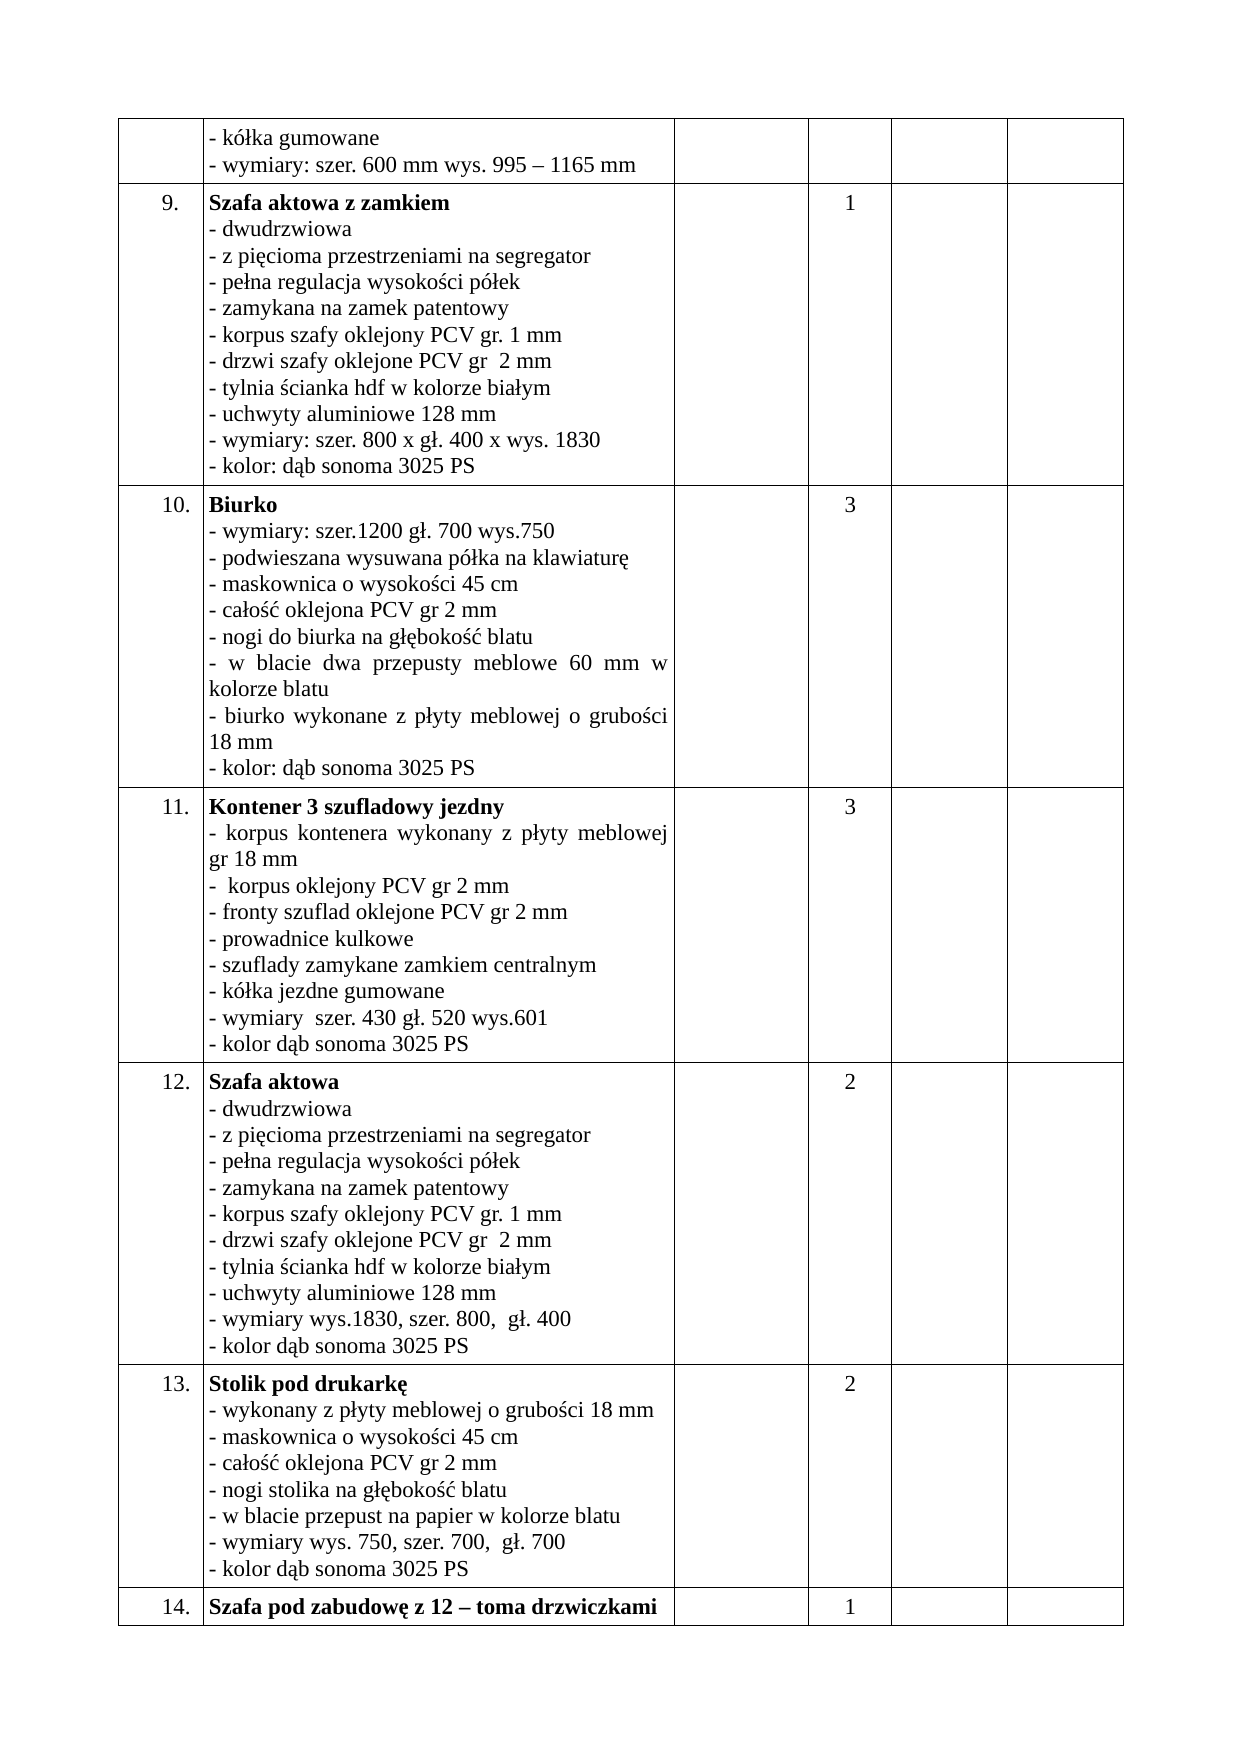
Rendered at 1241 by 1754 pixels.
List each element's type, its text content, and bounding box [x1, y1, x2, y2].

table_cell Biurko - wymiary: szer.1200 gł. 700 wys.750 - podwieszana wysuwana półka na klawiaturę - maskownica o wysokości 45 cm - całość oklejona PCV gr 2 mm - nogi do biurka na głębokość blatu - w blacie dwa przepusty meblowe 60 mm w kolorze blatu - biurko wykonane z płyty meblowej o grubości 18 mm - kolor: dąb sonoma 3025 PS [204, 486, 674, 787]
table_cell [892, 119, 1007, 183]
table_cell [675, 184, 808, 485]
table_cell [675, 119, 808, 183]
table_cell [675, 1365, 808, 1587]
table_cell Stolik pod drukarkę - wykonany z płyty meblowej o grubości 18 mm - maskownica o wysokości 45 cm - całość oklejona PCV gr 2 mm - nogi stolika na głębokość blatu - w blacie przepust na papier w kolorze blatu - wymiary wys. 750, szer. 700, gł. 700 - kolor dąb sonoma 3025 PS [204, 1365, 674, 1587]
table_cell [119, 1365, 203, 1587]
table_cell [892, 486, 1007, 787]
table_cell [675, 788, 808, 1062]
table_cell [1008, 486, 1123, 787]
table_cell [1008, 1365, 1123, 1587]
table_cell 3 [809, 788, 891, 1062]
table_cell 2 [809, 1063, 891, 1364]
table_cell [675, 486, 808, 787]
table_cell [892, 1063, 1007, 1364]
table_cell 2 [809, 1365, 891, 1587]
table_cell [892, 788, 1007, 1062]
table_cell [119, 119, 203, 183]
table_cell [119, 1063, 203, 1364]
table_cell Kontener 3 szufladowy jezdny - korpus kontenera wykonany z płyty meblowej gr 18 mm - korpus oklejony PCV gr 2 mm - fronty szuflad oklejone PCV gr 2 mm - prowadnice kulkowe - szuflady zamykane zamkiem centralnym - kółka jezdne gumowane - wymiary szer. 430 gł. 520 wys.601 - kolor dąb sonoma 3025 PS [204, 788, 674, 1062]
table_cell [892, 1588, 1007, 1625]
table_cell [119, 788, 203, 1062]
table_cell [1008, 184, 1123, 485]
table_cell [675, 1063, 808, 1364]
table_cell 3 [809, 486, 891, 787]
table_cell [119, 1588, 203, 1625]
table_cell [1008, 1588, 1123, 1625]
table_cell 1 [809, 184, 891, 485]
table_cell [1008, 788, 1123, 1062]
table_cell Szafa aktowa z zamkiem - dwudrzwiowa - z pięcioma przestrzeniami na segregator - pełna regulacja wysokości półek - zamykana na zamek patentowy - korpus szafy oklejony PCV gr. 1 mm - drzwi szafy oklejone PCV gr 2 mm - tylnia ścianka hdf w kolorze białym - uchwyty aluminiowe 128 mm - wymiary: szer. 800 x gł. 400 x wys. 1830 - kolor: dąb sonoma 3025 PS [204, 184, 674, 485]
table_cell 1 [809, 1588, 891, 1625]
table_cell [204, 1588, 674, 1625]
table_cell [1008, 119, 1123, 183]
table_cell Szafa aktowa - dwudrzwiowa - z pięcioma przestrzeniami na segregator - pełna regulacja wysokości półek - zamykana na zamek patentowy - korpus szafy oklejony PCV gr. 1 mm - drzwi szafy oklejone PCV gr 2 mm - tylnia ścianka hdf w kolorze białym - uchwyty aluminiowe 128 mm - wymiary wys.1830, szer. 800, gł. 400 - kolor dąb sonoma 3025 PS [204, 1063, 674, 1364]
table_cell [204, 119, 674, 183]
table_cell [675, 1588, 808, 1625]
table_cell 1 [809, 119, 891, 183]
table_cell [119, 184, 203, 485]
table_cell [1008, 1063, 1123, 1364]
table_cell [892, 184, 1007, 485]
table_cell [892, 1365, 1007, 1587]
table_cell [119, 486, 203, 787]
